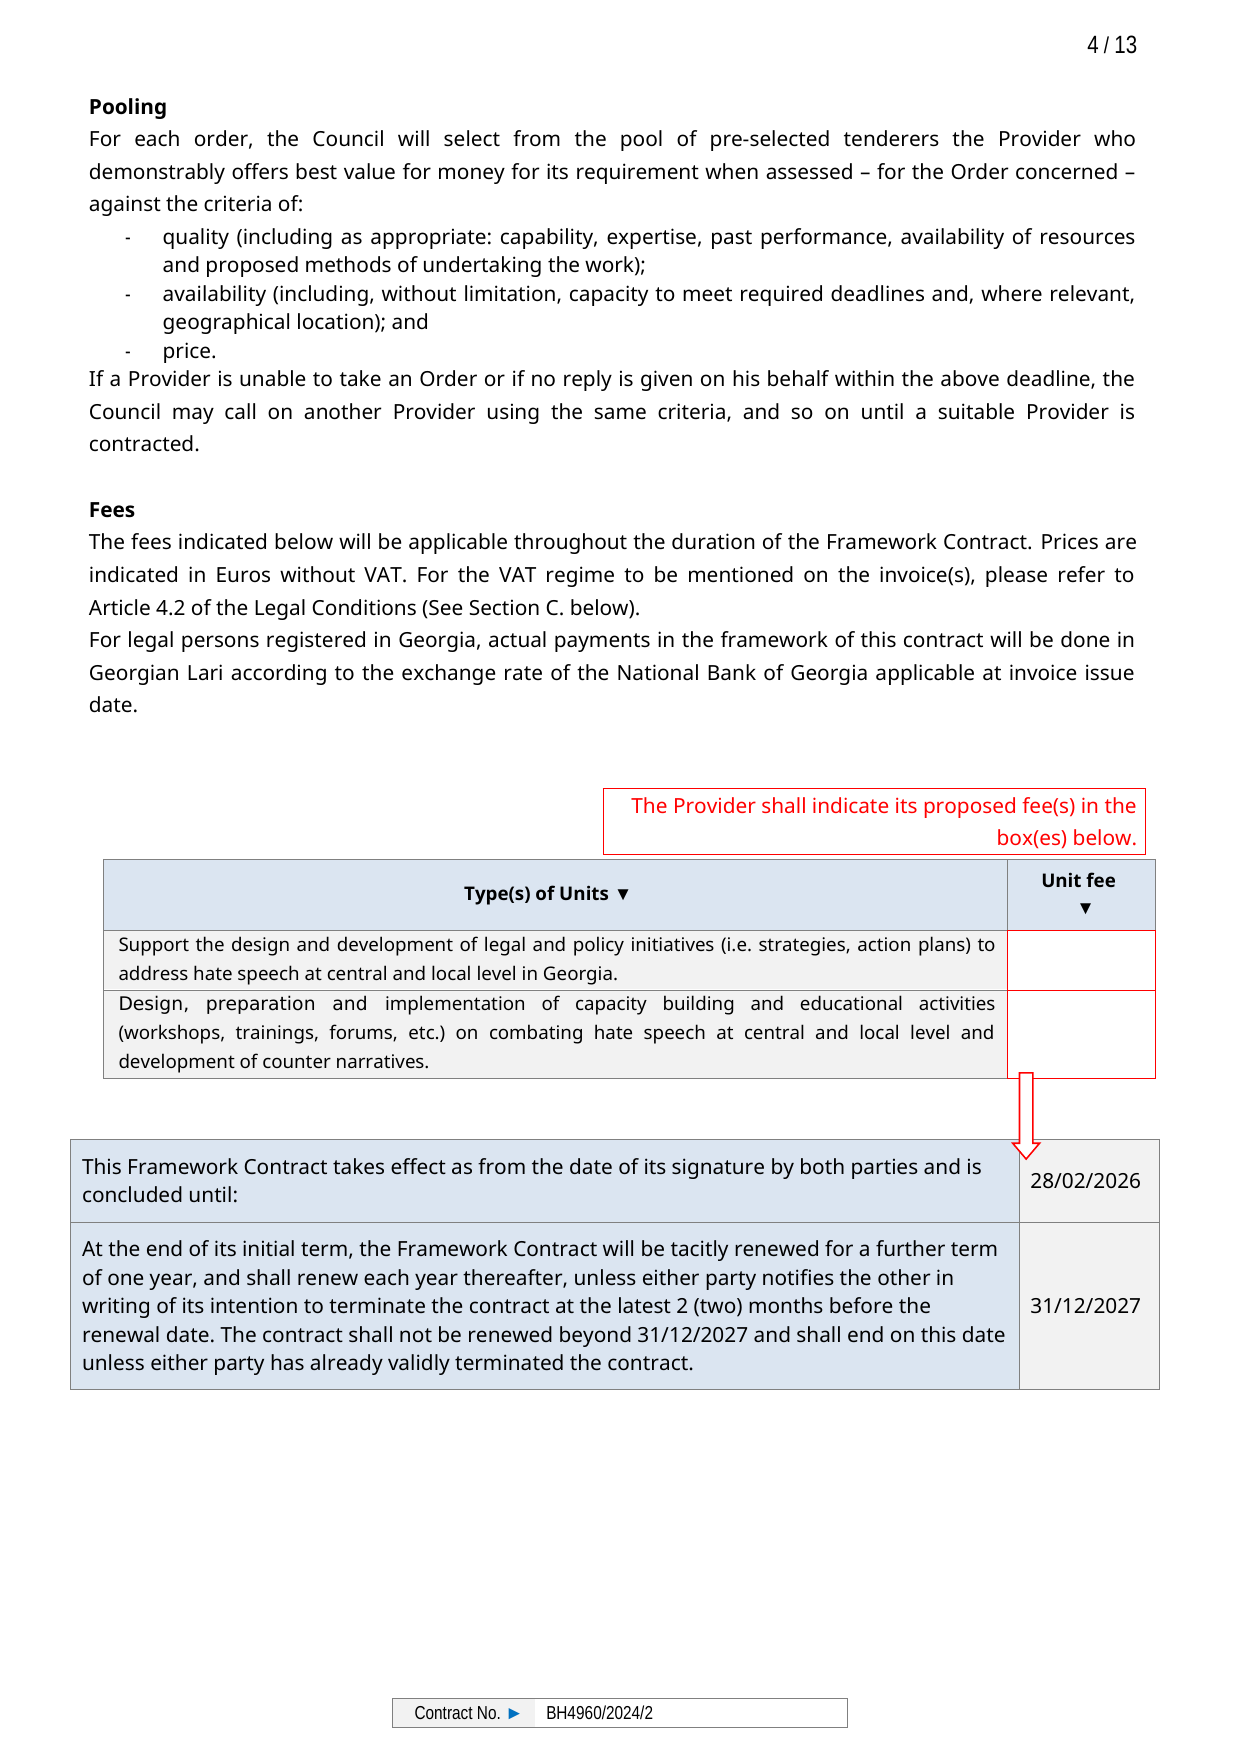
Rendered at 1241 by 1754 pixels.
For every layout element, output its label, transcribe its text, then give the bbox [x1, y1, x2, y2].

text The fees indicated below will be applicable throughout the duration of the Framework Contract. Prices are indicated in Euros without VAT. For the VAT regime to be mentioned on the invoice(s), please refer to Article 4.2 of the Legal Conditions (See Section C. below). [89, 527, 1137, 621]
text For legal persons registered in Georgia, actual payments in the framework of this contract will be done in Georgian Lari according to the exchange rate of the National Bank of Georgia applicable at invoice issue date. [89, 625, 1137, 719]
table_cell [1008, 991, 1155, 1078]
table_header [1020, 1140, 1159, 1221]
text For each order, the Council will select from the pool of pre-selected tenderers the Provider who demonstrably offers best value for money for its requirement when assessed – for the Order concerned – against the criteria of: [89, 124, 1137, 218]
table_header This Framework Contract takes effect as from the date of its signature by both parties and is concluded until: [71, 1140, 1019, 1221]
text Fees [89, 495, 1137, 523]
table_cell [1008, 931, 1155, 989]
list price. [125, 336, 1137, 364]
list quality (including as appropriate: capability, expertise, past performance, availability of resources and proposed methods of undertaking the work); [125, 222, 1137, 279]
table_cell [1020, 1223, 1159, 1389]
text The Provider shall indicate its proposed fee(s) in the box(es) below. [604, 789, 1145, 854]
table_cell At the end of its initial term, the Framework Contract will be tacitly renewed for a further term of one year, and shall renew each year thereafter, unless either party notifies the other in writing of its intention to terminate the contract at the latest 2 (two) months before the renewal date. The contract shall not be renewed beyond 31/12/2027 and shall end on this date unless either party has already validly terminated the contract. [71, 1223, 1019, 1389]
text Pooling [89, 92, 1137, 120]
table_header Type(s) of Units ▼ [104, 860, 1007, 930]
text If a Provider is unable to take an Order or if no reply is given on his behalf within the above deadline, the Council may call on another Provider using the same criteria, and so on until a suitable Provider is contracted. [89, 364, 1137, 458]
table_cell Design, preparation and implementation of capacity building and educational activities (workshops, trainings, forums, etc.) on combating hate speech at central and local level and development of counter narratives. [104, 991, 1007, 1078]
list availability (including, without limitation, capacity to meet required deadlines and, where relevant, geographical location); and [125, 279, 1137, 336]
table_header Unit fee ▼ [1008, 860, 1155, 930]
table_cell Support the design and development of legal and policy initiatives (i.e. strategies, action plans) to address hate speech at central and local level in Georgia. [104, 931, 1007, 989]
